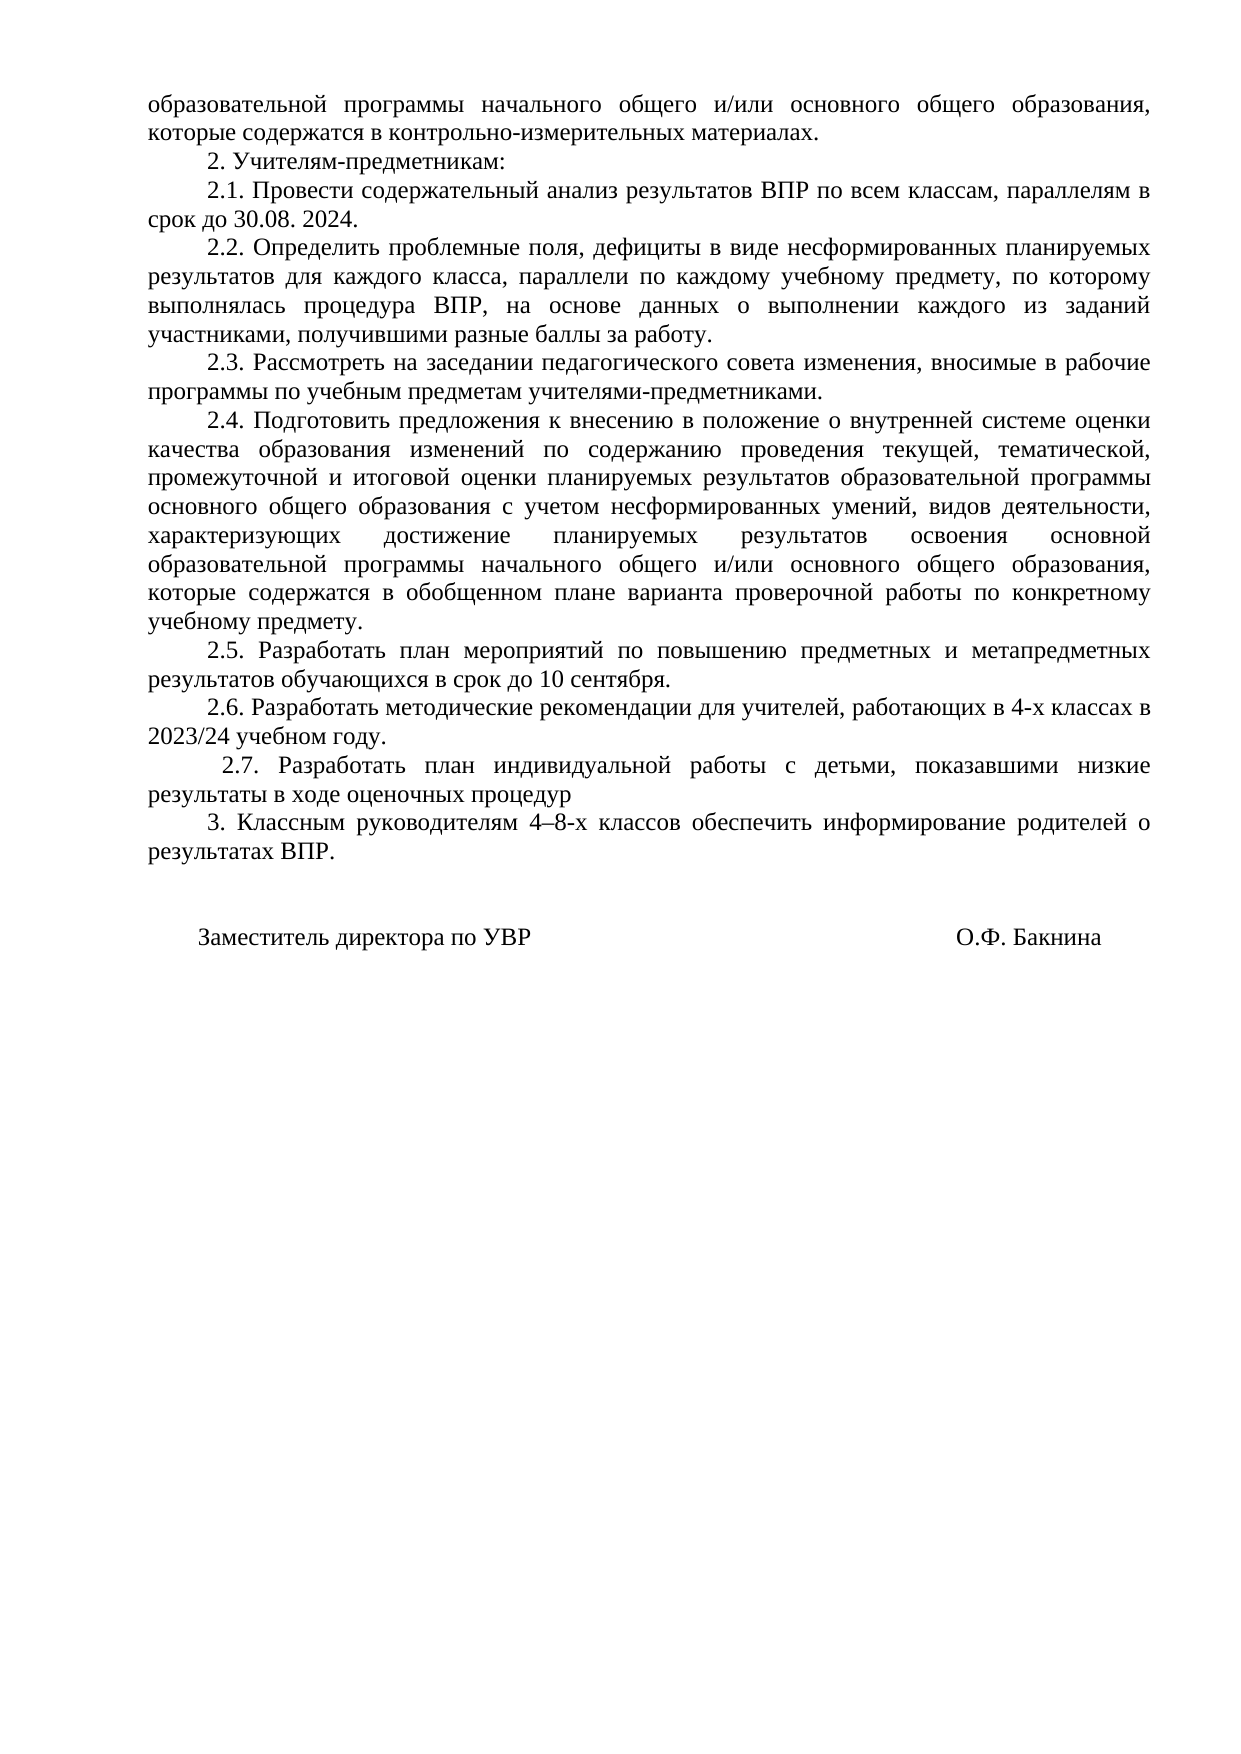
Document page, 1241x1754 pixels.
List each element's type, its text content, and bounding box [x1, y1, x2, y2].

text 2. Учителям-предметникам: [148, 146, 1152, 175]
text Заместитель директора по УВР О.Ф. Бакнина [148, 922, 1152, 951]
text 2.6. Разработать методические рекомендации для учителей, работающих в 4-х классах в 2023/24 учебном году. [148, 692, 1152, 750]
text 2.7. Разработать план индивидуальной работы с детьми, показавшими низкие результаты в ходе оценочных процедур [148, 750, 1152, 807]
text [148, 89, 1152, 146]
text 2.2. Определить проблемные поля, дефициты в виде несформированных планируемых результатов для каждого класса, параллели по каждому учебному предмету, по которому выполнялась процедура ВПР, на основе данных о выполнении каждого из заданий участниками, получившими разные баллы за работу. [148, 232, 1152, 347]
text 2.1. Провести содержательный анализ результатов ВПР по всем классам, параллелям в срок до 30.08. 2024. [148, 175, 1152, 232]
text 3. Классным руководителям 4–8-х классов обеспечить информирование родителей о результатах ВПР. [148, 807, 1152, 865]
text 2.3. Рассмотреть на заседании педагогического совета изменения, вносимые в рабочие программы по учебным предметам учителями-предметниками. [148, 347, 1152, 405]
text 2.5. Разработать план мероприятий по повышению предметных и метапредметных результатов обучающихся в срок до 10 сентября. [148, 635, 1152, 692]
text 2.4. Подготовить предложения к внесению в положение о внутренней системе оценки качества образования изменений по содержанию проведения текущей, тематической, промежуточной и итоговой оценки планируемых результатов образовательной программы основного общего образования с учетом несформированных умений, видов деятельности, характеризующих достижение планируемых результатов освоения основной образовательной программы начального общего и/или основного общего образования, которые содержатся в обобщенном плане варианта проверочной работы по конкретному учебному предмету. [148, 405, 1152, 635]
